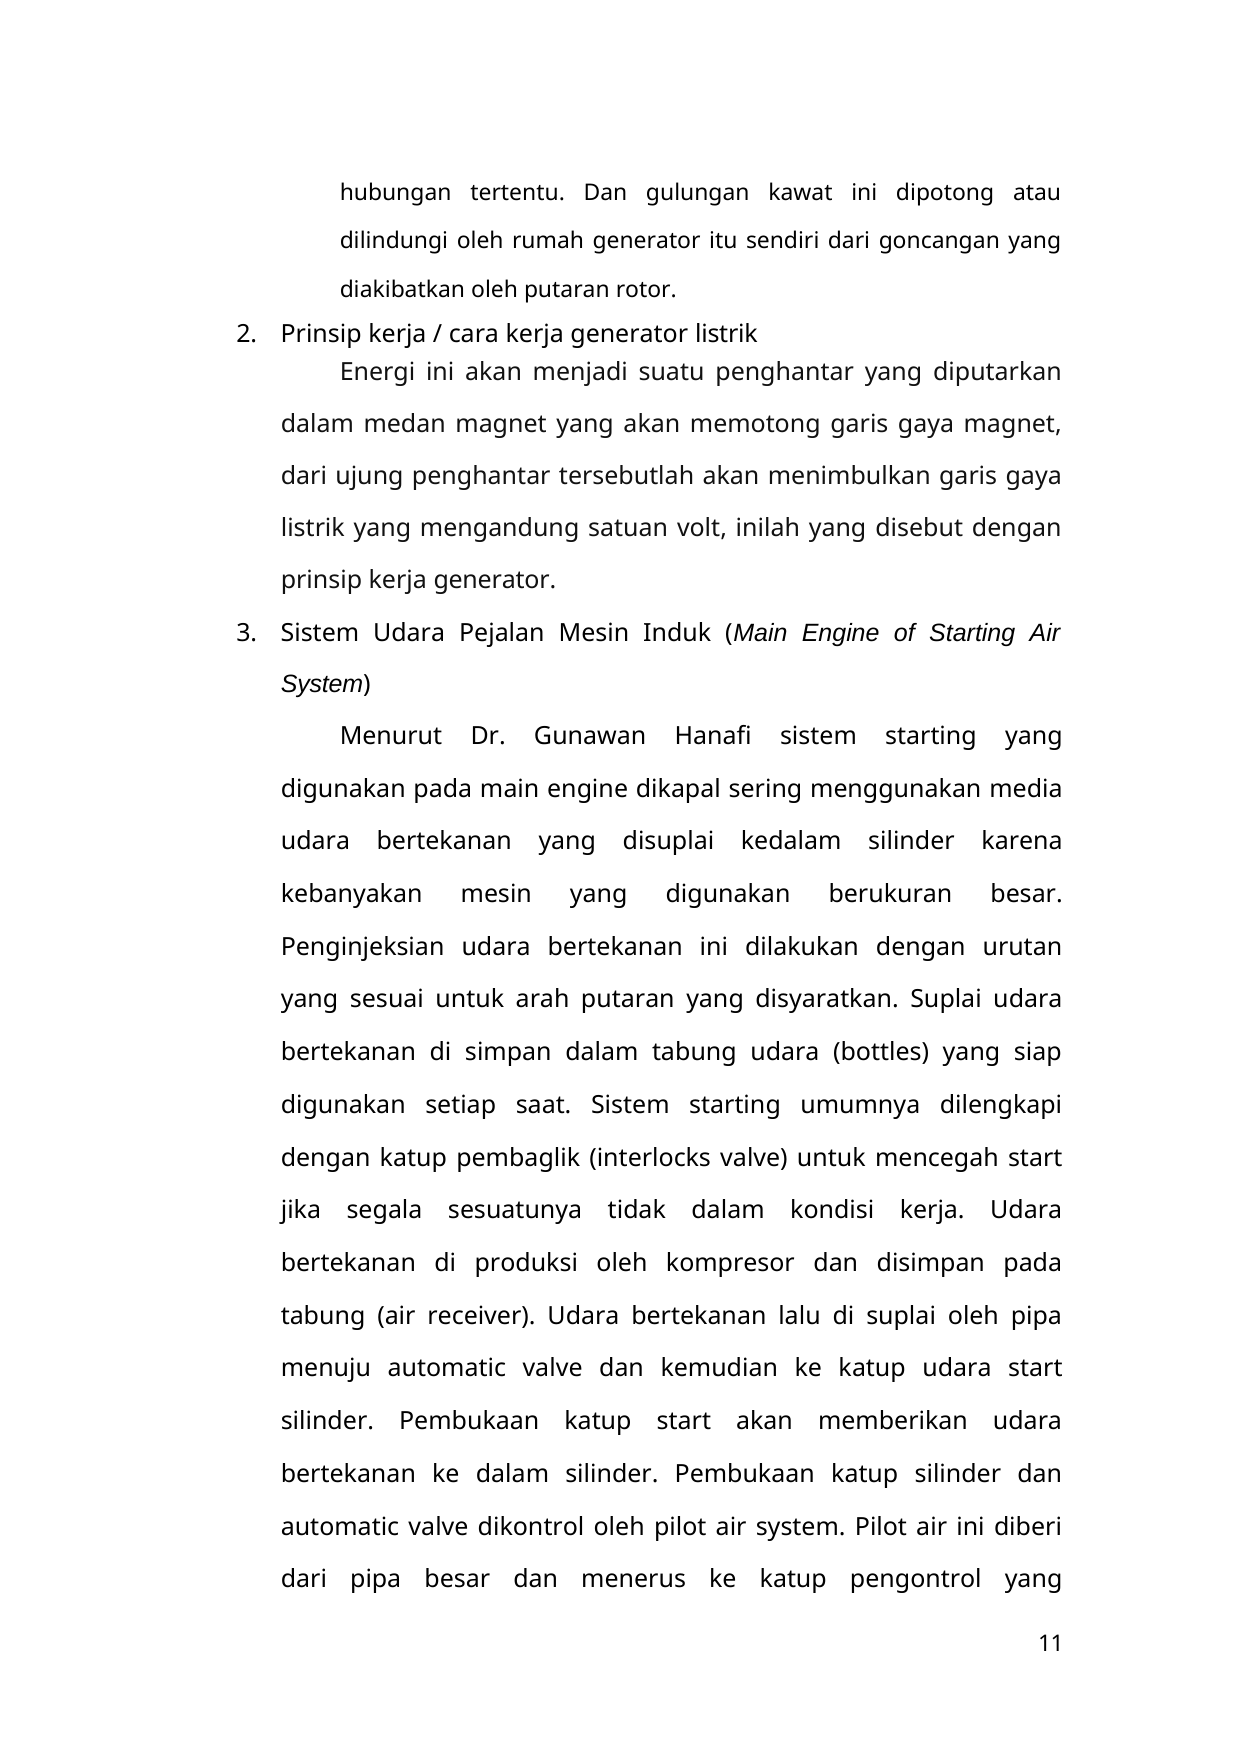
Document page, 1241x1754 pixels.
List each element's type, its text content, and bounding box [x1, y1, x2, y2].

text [281, 717, 1063, 1595]
list Prinsip kerja / cara kerja generator listrik [236, 322, 1080, 348]
text Energi ini akan menjadi suatu penghantar yang diputarkan dalam medan magnet yang akan memotong garis gaya magnet, dari ujung penghantar tersebutlah akan menimbulkan garis gaya listrik yang mengandung satuan volt, inilah yang disebut dengan prinsip kerja generator. [281, 353, 1062, 596]
list Sistem Udara Pejalan Mesin Induk (Main Engine of Starting Air System) [236, 614, 1061, 699]
text hubungan tertentu. Dan gulungan kawat ini dipotong atau dilindungi oleh rumah generator itu sendiri dari goncangan yang diakibatkan oleh putaran rotor. [339, 175, 1062, 304]
